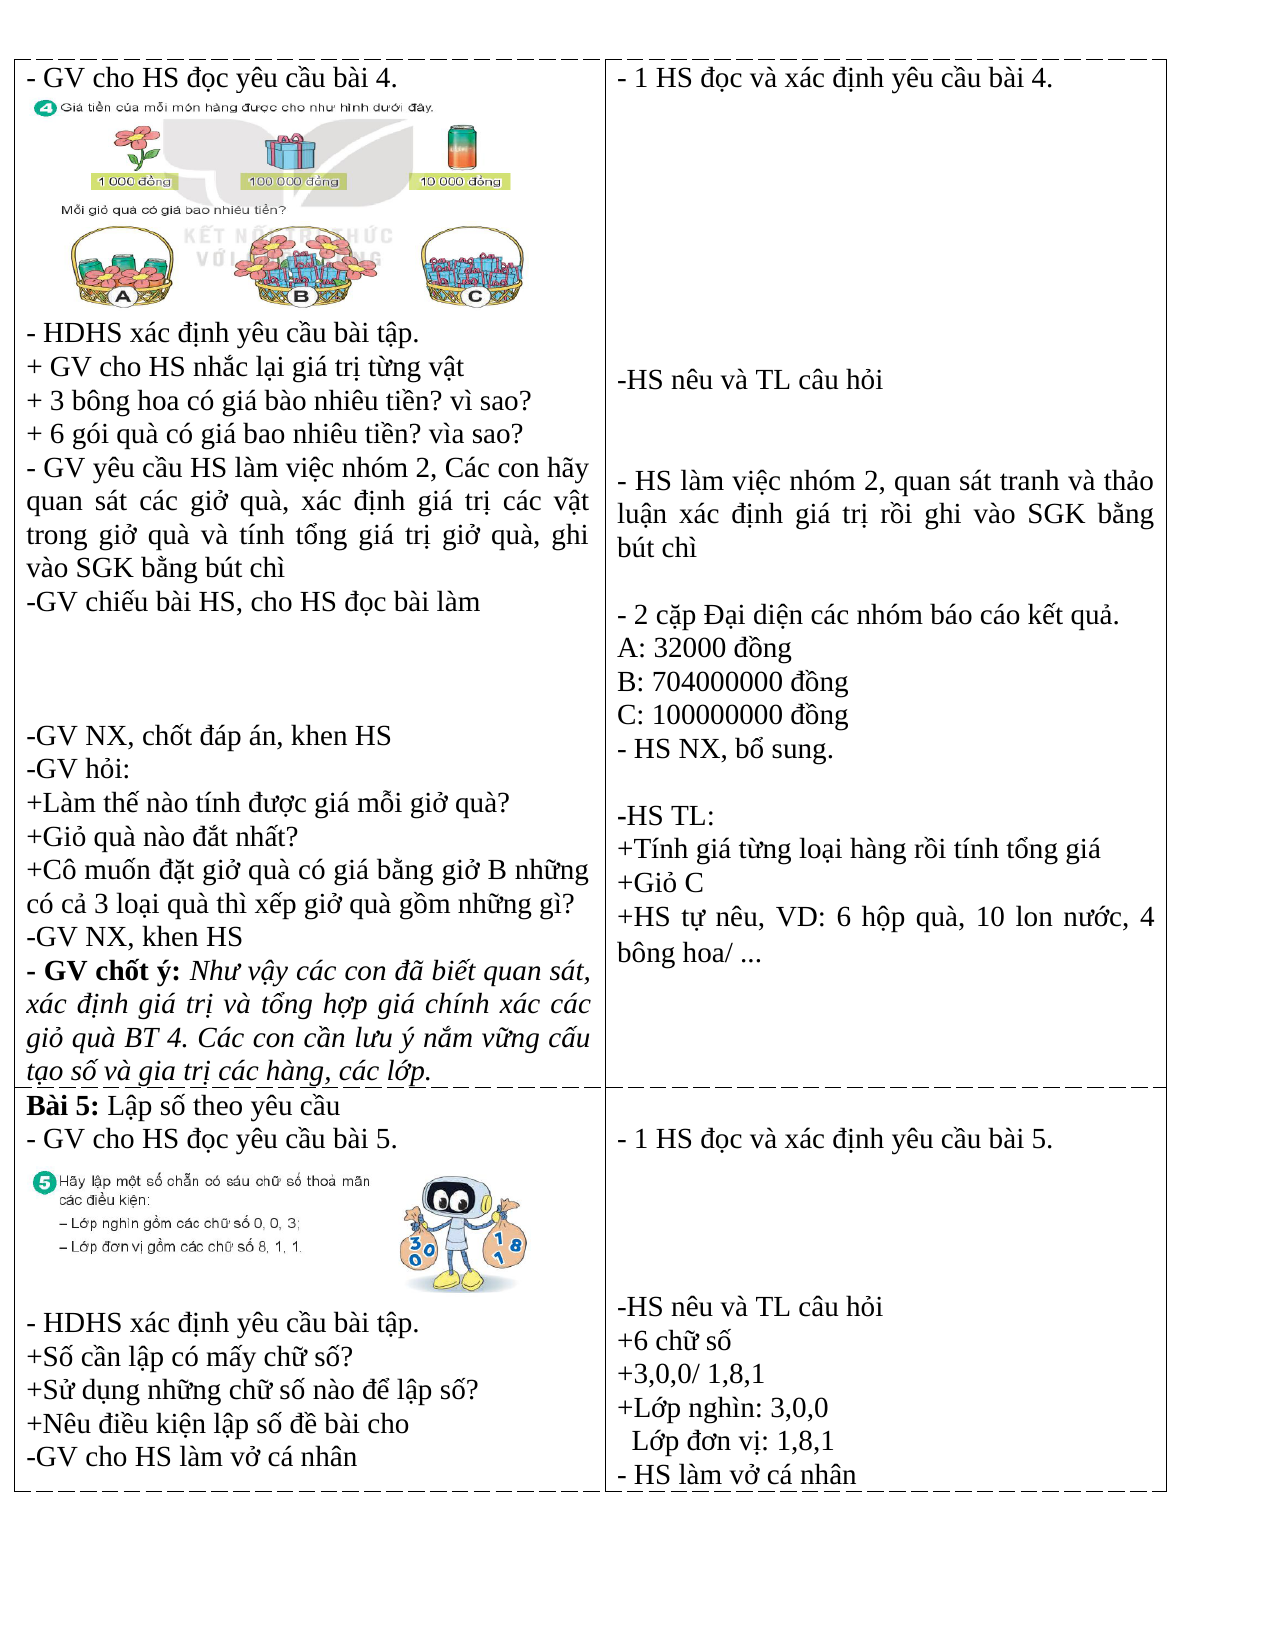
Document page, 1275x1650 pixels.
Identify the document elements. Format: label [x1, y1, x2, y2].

picture [26, 1155, 537, 1306]
table_cell [606, 1087, 1166, 1491]
table_cell [606, 59, 1166, 1087]
table_cell [15, 59, 605, 1087]
table_cell [15, 1087, 605, 1491]
picture [26, 93, 535, 316]
